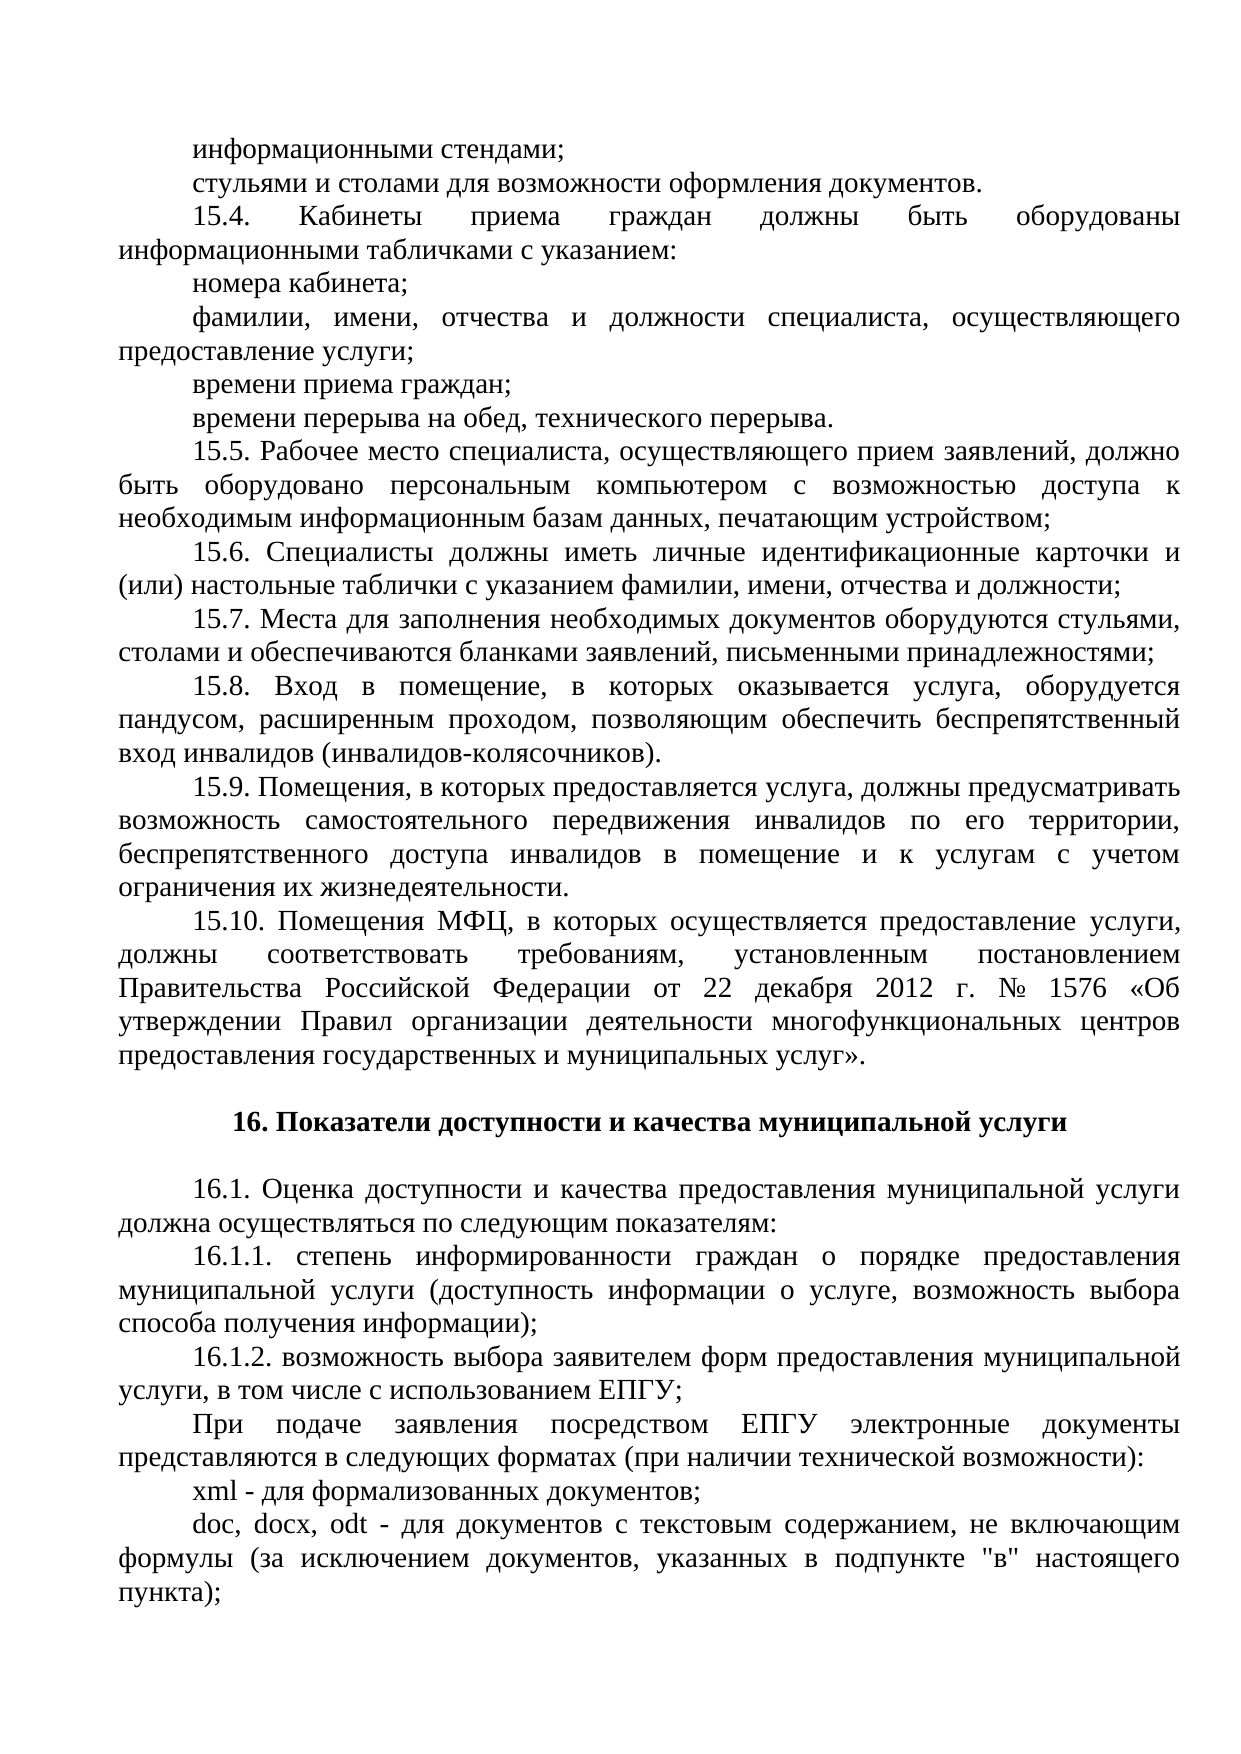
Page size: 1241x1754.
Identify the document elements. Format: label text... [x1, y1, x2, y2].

text doc, docx, odt - для документов с текстовым содержанием, не включающим формулы (за исключением документов, указанных в подпункте "в" настоящего пункта); [118, 1507, 1181, 1607]
text 15.9. Помещения, в которых предоставляется услуга, должны предусматривать возможность самостоятельного передвижения инвалидов по его территории, беспрепятственного доступа инвалидов в помещение и к услугам с учетом ограничения их жизнедеятельности. [118, 769, 1181, 903]
text 16.1.2. возможность выбора заявителем форм предоставления муниципальной услуги, в том числе с использованием ЕПГУ; [118, 1339, 1181, 1406]
text 15.8. Вход в помещение, в которых оказывается услуга, оборудуется пандусом, расширенным проходом, позволяющим обеспечить беспрепятственный вход инвалидов (инвалидов-колясочников). [118, 668, 1181, 769]
text 16.1.1. степень информированности граждан о порядке предоставления муниципальной услуги (доступность информации о услуге, возможность выбора способа получения информации); [118, 1238, 1181, 1339]
text фамилии, имени, отчества и должности специалиста, осуществляющего предоставление услуги; [118, 299, 1181, 366]
text стульями и столами для возможности оформления документов. [118, 165, 1181, 198]
text 15.10. Помещения МФЦ, в которых осуществляется предоставление услуги, должны соответствовать требованиям, установленным постановлением Правительства Российской Федерации от 22 декабря 2012 г. № 1576 «Об утверждении Правил организации деятельности многофункциональных центров предоставления государственных и муниципальных услуг». [118, 903, 1181, 1071]
text времени перерыва на обед, технического перерыва. [118, 400, 1181, 433]
text 15.4. Кабинеты приема граждан должны быть оборудованы информационными табличками с указанием: [118, 198, 1181, 266]
text информационными стендами; [118, 131, 1181, 165]
text 15.7. Места для заполнения необходимых документов оборудуются стульями, столами и обеспечиваются бланками заявлений, письменными принадлежностями; [118, 601, 1181, 668]
text времени приема граждан; [118, 366, 1181, 400]
text 15.5. Рабочее место специалиста, осуществляющего прием заявлений, должно быть оборудовано персональным компьютером с возможностью доступа к необходимым информационным базам данных, печатающим устройством; [118, 433, 1181, 534]
text 15.6. Специалисты должны иметь личные идентификационные карточки и (или) настольные таблички с указанием фамилии, имени, отчества и должности; [118, 534, 1181, 601]
text xml - для формализованных документов; [118, 1473, 1181, 1507]
text 16. Показатели доступности и качества муниципальной услуги [118, 1104, 1181, 1138]
text номера кабинета; [118, 266, 1181, 299]
text 16.1. Оценка доступности и качества предоставления муниципальной услуги должна осуществляться по следующим показателям: [118, 1171, 1181, 1238]
text При подаче заявления посредством ЕПГУ электронные документы представляются в следующих форматах (при наличии технической возможности): [118, 1406, 1181, 1473]
